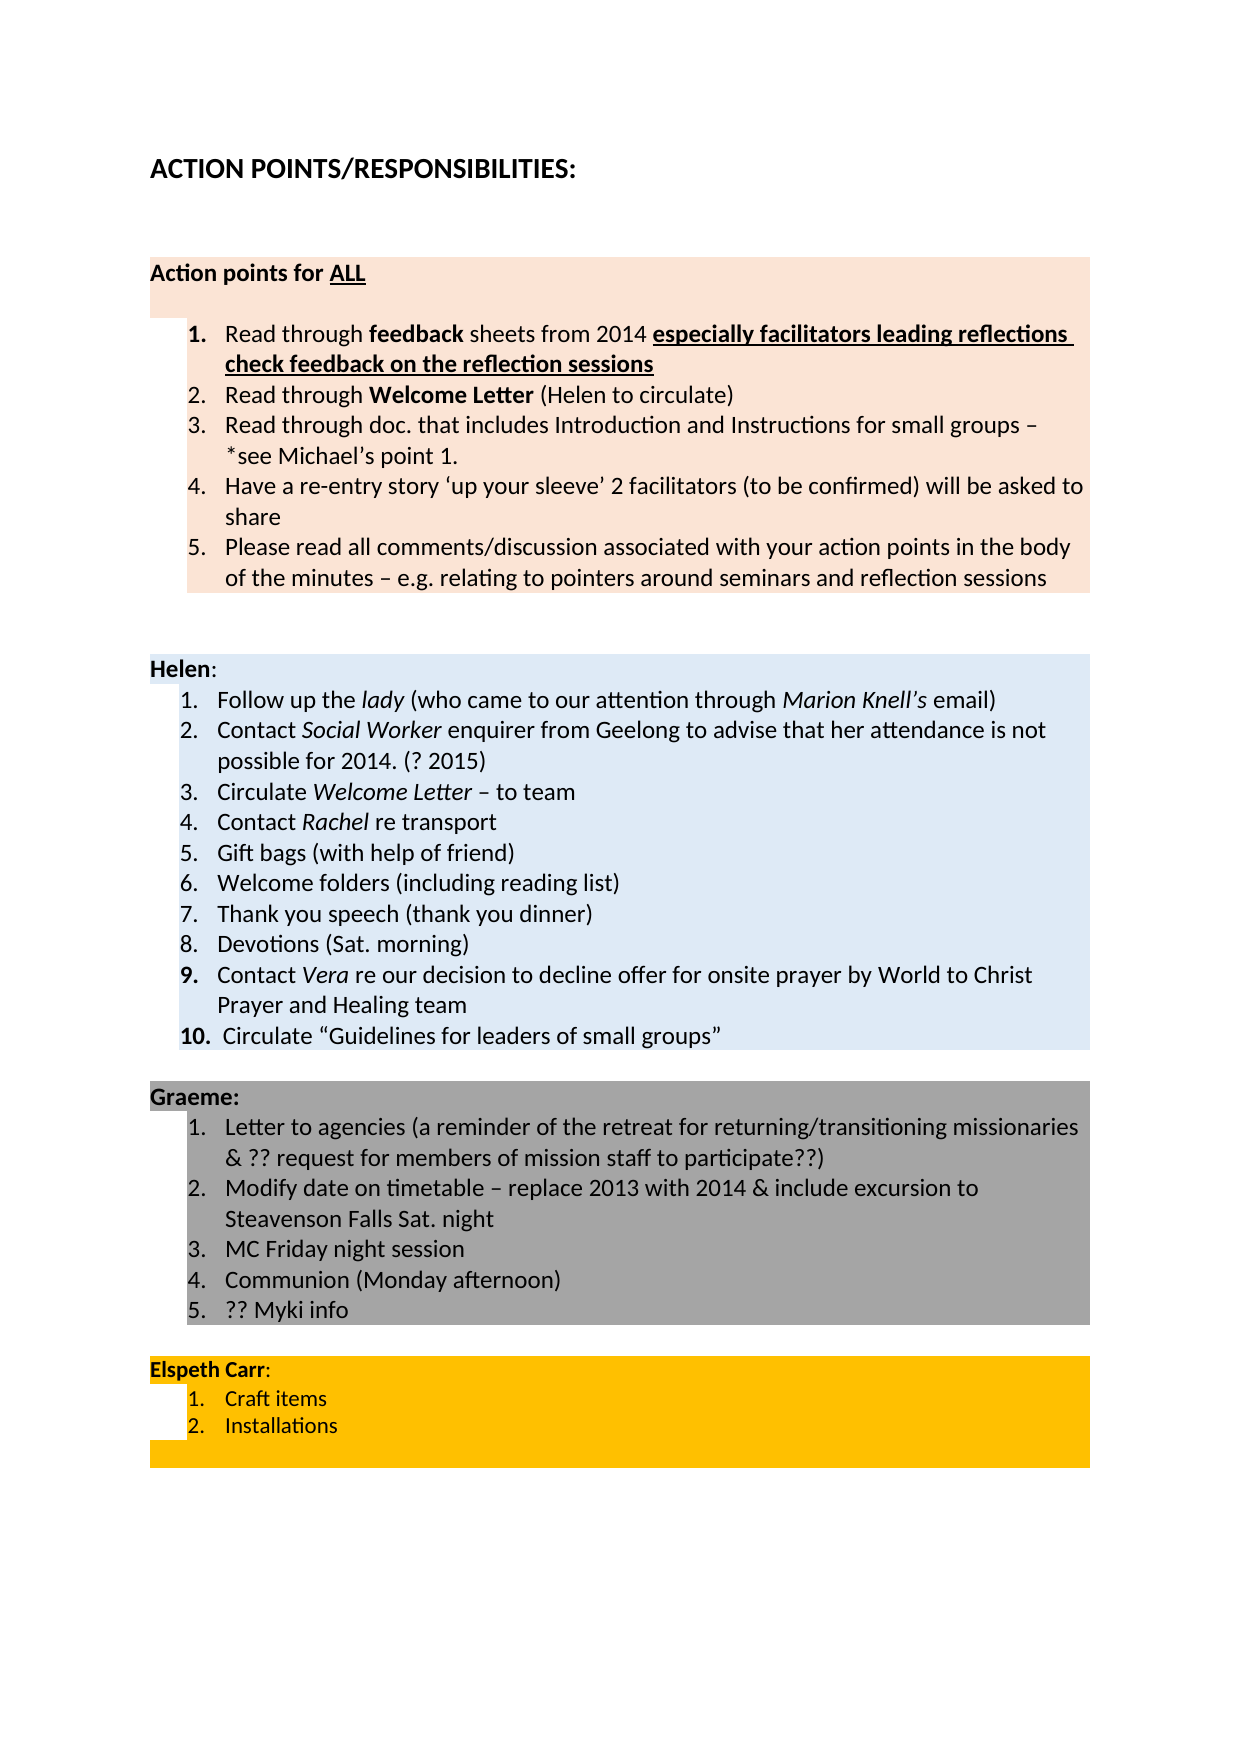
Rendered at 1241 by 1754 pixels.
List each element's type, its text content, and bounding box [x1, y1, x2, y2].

list Read through doc. that includes Introduction and Instructions for small groups – *see Michael’s point 1. [187, 409, 1090, 471]
list Craft items [187, 1384, 1090, 1412]
list Read through Welcome Letter (Helen to circulate) [187, 379, 1090, 409]
list Communion (Monday afternoon) [187, 1264, 1090, 1294]
text Graeme: [150, 1081, 1090, 1111]
list Please read all comments/discussion associated with your action points in the body of the minutes – e.g. relating to pointers around seminars and reflection sessions [187, 532, 1090, 593]
list Modify date on timetable – replace 2013 with 2014 & include excursion to Steavenson Falls Sat. night [187, 1172, 1090, 1233]
list Follow up the lady (who came to our attention through Marion Knell’s email) [179, 684, 1090, 715]
text ACTION POINTS/RESPONSIBILITIES: [150, 150, 1090, 186]
list Letter to agencies (a reminder of the retreat for returning/transitioning missionaries & ?? request for members of mission staff to participate??) [187, 1111, 1090, 1172]
list ?? Myki info [187, 1294, 1090, 1325]
list Have a re-entry story ‘up your sleeve’ 2 facilitators (to be confirmed) will be asked to share [187, 471, 1090, 532]
list Welcome folders (including reading list) [179, 867, 1090, 898]
list Contact Social Worker enquirer from Geelong to advise that her attendance is not possible for 2014. (? 2015) [179, 715, 1090, 776]
text Elspeth Carr: [150, 1356, 1090, 1384]
list Thank you speech (thank you dinner) [179, 898, 1090, 928]
list Gift bags (with help of friend) [179, 837, 1090, 867]
list Contact Rachel re transport [179, 806, 1090, 837]
list Read through feedback sheets from 2014 especially facilitators leading reflections check feedback on the reflection sessions [187, 318, 1090, 379]
list Devotions (Sat. morning) [179, 928, 1090, 959]
list Circulate Welcome Letter – to team [179, 776, 1090, 806]
text Action points for ALL [150, 257, 1090, 287]
text Helen: [150, 654, 1090, 684]
list MC Friday night session [187, 1233, 1090, 1264]
list Installations [187, 1412, 1090, 1440]
list Circulate “Guidelines for leaders of small groups” [179, 1020, 1090, 1050]
list Contact Vera re our decision to decline offer for onsite prayer by World to Christ Prayer and Healing team [179, 959, 1090, 1020]
